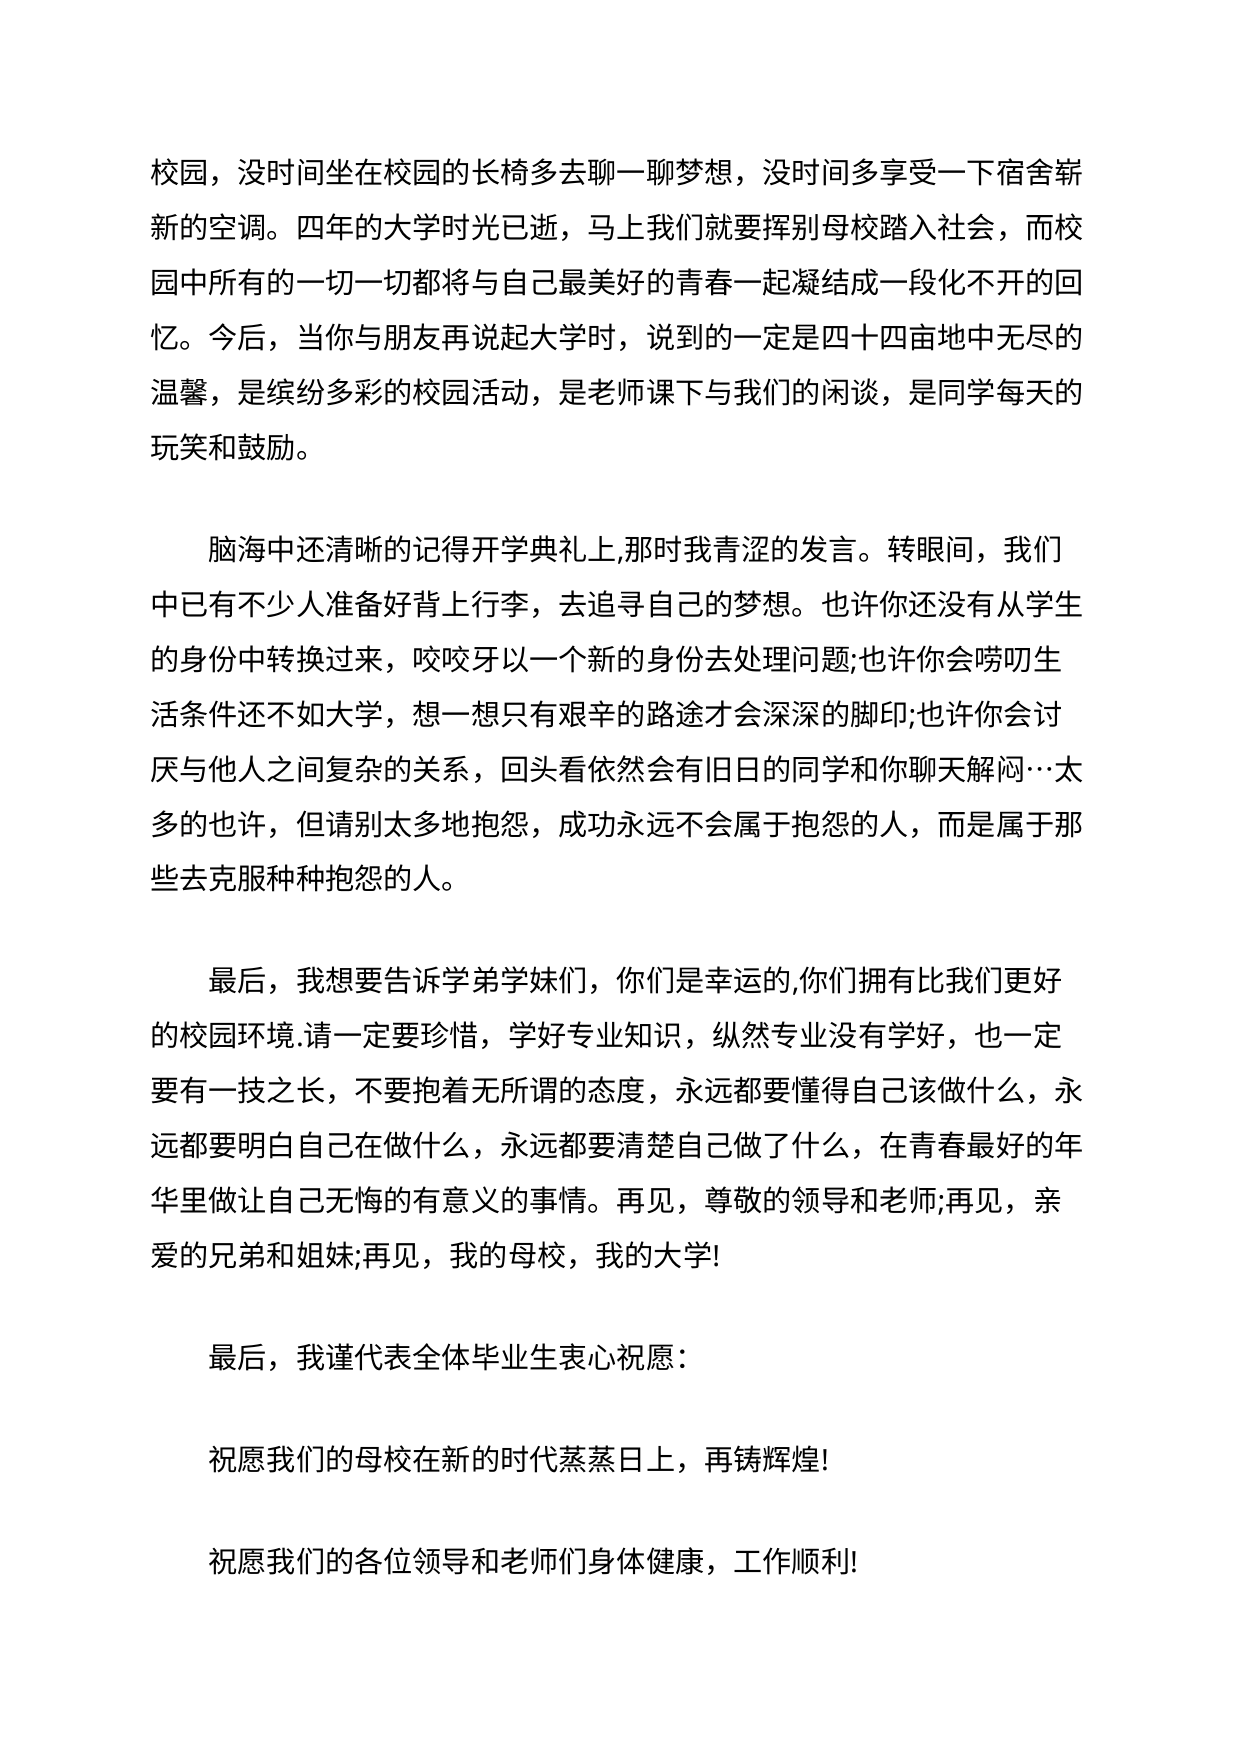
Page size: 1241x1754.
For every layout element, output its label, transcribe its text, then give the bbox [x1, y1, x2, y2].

text 祝愿我们的母校在新的时代蒸蒸日上，再铸辉煌! [150, 1436, 1090, 1479]
text 祝愿我们的各位领导和老师们身体健康，工作顺利! [150, 1538, 1090, 1581]
text 最后，我想要告诉学弟学妹们，你们是幸运的,你们拥有比我们更好的校园环境.请一定要珍惜，学好专业知识，纵然专业没有学好，也一定要有一技之长，不要抱着无所谓的态度，永远都要懂得自己该做什么，永远都要明白自己在做什么，永远都要清楚自己做了什么，在青春最好的年华里做让自己无悔的有意义的事情。再见，尊敬的领导和老师;再见，亲爱的兄弟和姐妹;再见，我的母校，我的大学! [150, 958, 1090, 1275]
text 脑海中还清晰的记得开学典礼上,那时我青涩的发言。转眼间，我们中已有不少人准备好背上行李，去追寻自己的梦想。也许你还没有从学生的身份中转换过来，咬咬牙以一个新的身份去处理问题;也许你会唠叨生活条件还不如大学，想一想只有艰辛的路途才会深深的脚印;也许你会讨厌与他人之间复杂的关系，回头看依然会有旧日的同学和你聊天解闷…太多的也许，但请别太多地抱怨，成功永远不会属于抱怨的人，而是属于那些去克服种种抱怨的人。 [150, 526, 1090, 898]
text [150, 150, 1090, 467]
text 最后，我谨代表全体毕业生衷心祝愿： [150, 1334, 1090, 1377]
